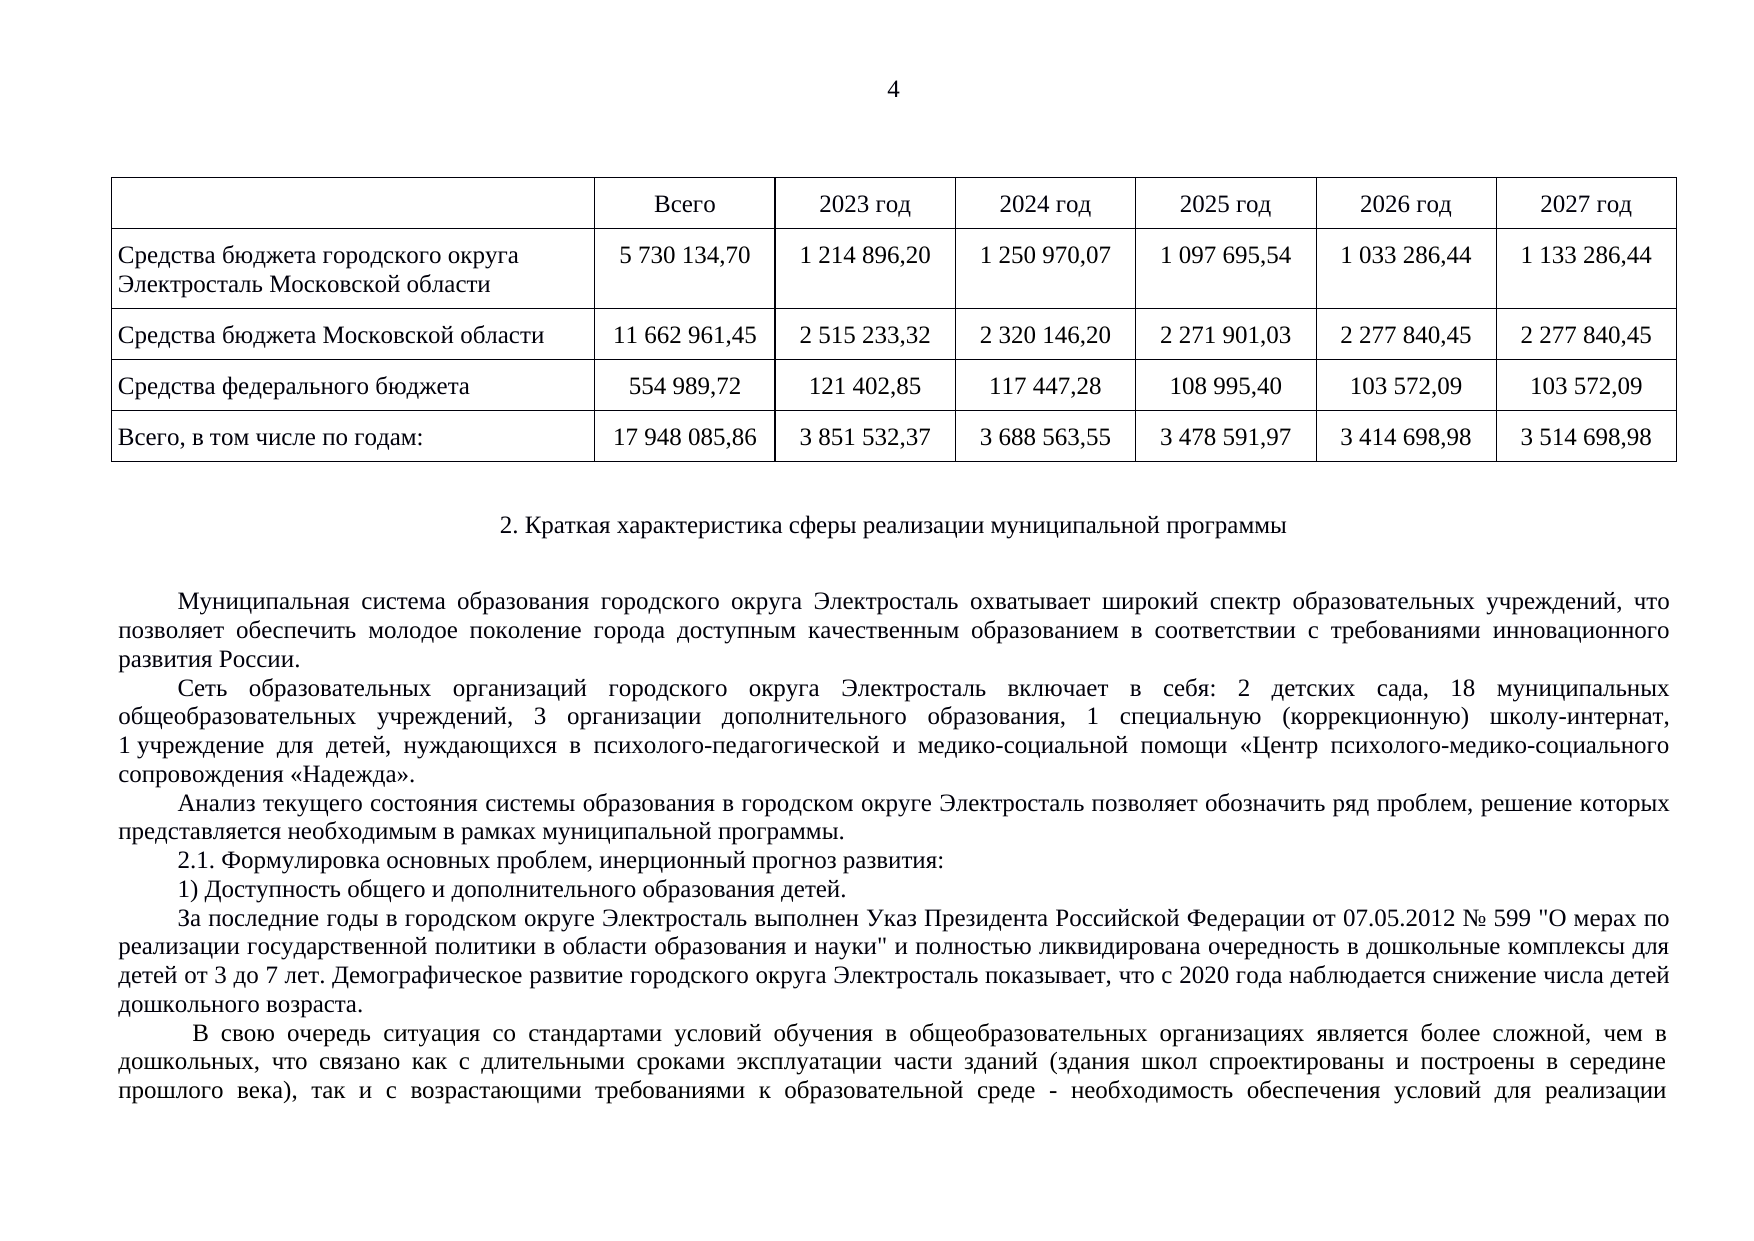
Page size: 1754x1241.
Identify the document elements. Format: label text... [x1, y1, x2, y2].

table_cell 2 277 840,45 [1497, 309, 1676, 359]
table_cell Средства бюджета городского округа Электросталь Московской области [112, 229, 594, 308]
text 2. Краткая характеристика сферы реализации муниципальной программы [118, 510, 1668, 539]
table_cell Средства бюджета Московской области [112, 309, 594, 359]
table_cell 2023 год [776, 178, 955, 228]
table_cell 1 133 286,44 [1497, 229, 1676, 308]
table_cell 2025 год [1136, 178, 1316, 228]
table_cell 11 662 961,45 [595, 309, 774, 359]
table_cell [112, 178, 594, 228]
table_cell 108 995,40 [1136, 360, 1316, 410]
table_cell Всего, в том числе по годам: [112, 411, 594, 461]
table_cell Всего [595, 178, 774, 228]
text Сеть образовательных организаций городского округа Электросталь включает в себя: 2 детских сада, 18 муниципальных общеобразовательных учреждений, 3 организации дополнительного образования, 1 специальную (коррекционную) школу-интернат, 1 учреждение для детей, нуждающихся в психолого-педагогической и медико-социальной помощи «Центр психолого-медико-социального сопровождения «Надежда». [118, 673, 1671, 788]
table_cell 2026 год [1317, 178, 1496, 228]
table_cell 17 948 085,86 [595, 411, 774, 461]
table_cell 3 688 563,55 [956, 411, 1135, 461]
table_cell 3 414 698,98 [1317, 411, 1496, 461]
table_cell 2024 год [956, 178, 1135, 228]
table_cell 2 271 901,03 [1136, 309, 1316, 359]
table_cell 3 851 532,37 [776, 411, 955, 461]
text За последние годы в городском округе Электросталь выполнен Указ Президента Российской Федерации от 07.05.2012 № 599 "О мерах по реализации государственной политики в области образования и науки" и полностью ликвидирована очередность в дошкольные комплексы для детей от 3 до 7 лет. Демографическое развитие городского округа Электросталь показывает, что с 2020 года наблюдается снижение числа детей дошкольного возраста. [118, 903, 1671, 1018]
table_cell 117 447,28 [956, 360, 1135, 410]
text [118, 1018, 1668, 1104]
table_cell Средства федерального бюджета [112, 360, 594, 410]
table_cell 103 572,09 [1497, 360, 1676, 410]
table_cell 5 730 134,70 [595, 229, 774, 308]
table_cell 1 033 286,44 [1317, 229, 1496, 308]
table_cell 2 515 233,32 [776, 309, 955, 359]
table_cell 2 277 840,45 [1317, 309, 1496, 359]
table_cell 2 320 146,20 [956, 309, 1135, 359]
text 1) Доступность общего и дополнительного образования детей. [118, 874, 1671, 903]
table_cell 121 402,85 [776, 360, 955, 410]
table_cell 103 572,09 [1317, 360, 1496, 410]
text Анализ текущего состояния системы образования в городском округе Электросталь позволяет обозначить ряд проблем, решение которых представляется необходимым в рамках муниципальной программы. [118, 788, 1671, 845]
table_cell 2027 год [1497, 178, 1676, 228]
table_cell 3 514 698,98 [1497, 411, 1676, 461]
table_cell 1 250 970,07 [956, 229, 1135, 308]
table_cell 554 989,72 [595, 360, 774, 410]
table_cell 1 097 695,54 [1136, 229, 1316, 308]
table_cell 1 214 896,20 [776, 229, 955, 308]
text Муниципальная система образования городского округа Электросталь охватывает широкий спектр образовательных учреждений, что позволяет обеспечить молодое поколение города доступным качественным образованием в соответствии с требованиями инновационного развития России. [118, 586, 1671, 673]
table_cell 3 478 591,97 [1136, 411, 1316, 461]
text 2.1. Формулировка основных проблем, инерционный прогноз развития: [118, 845, 1671, 874]
